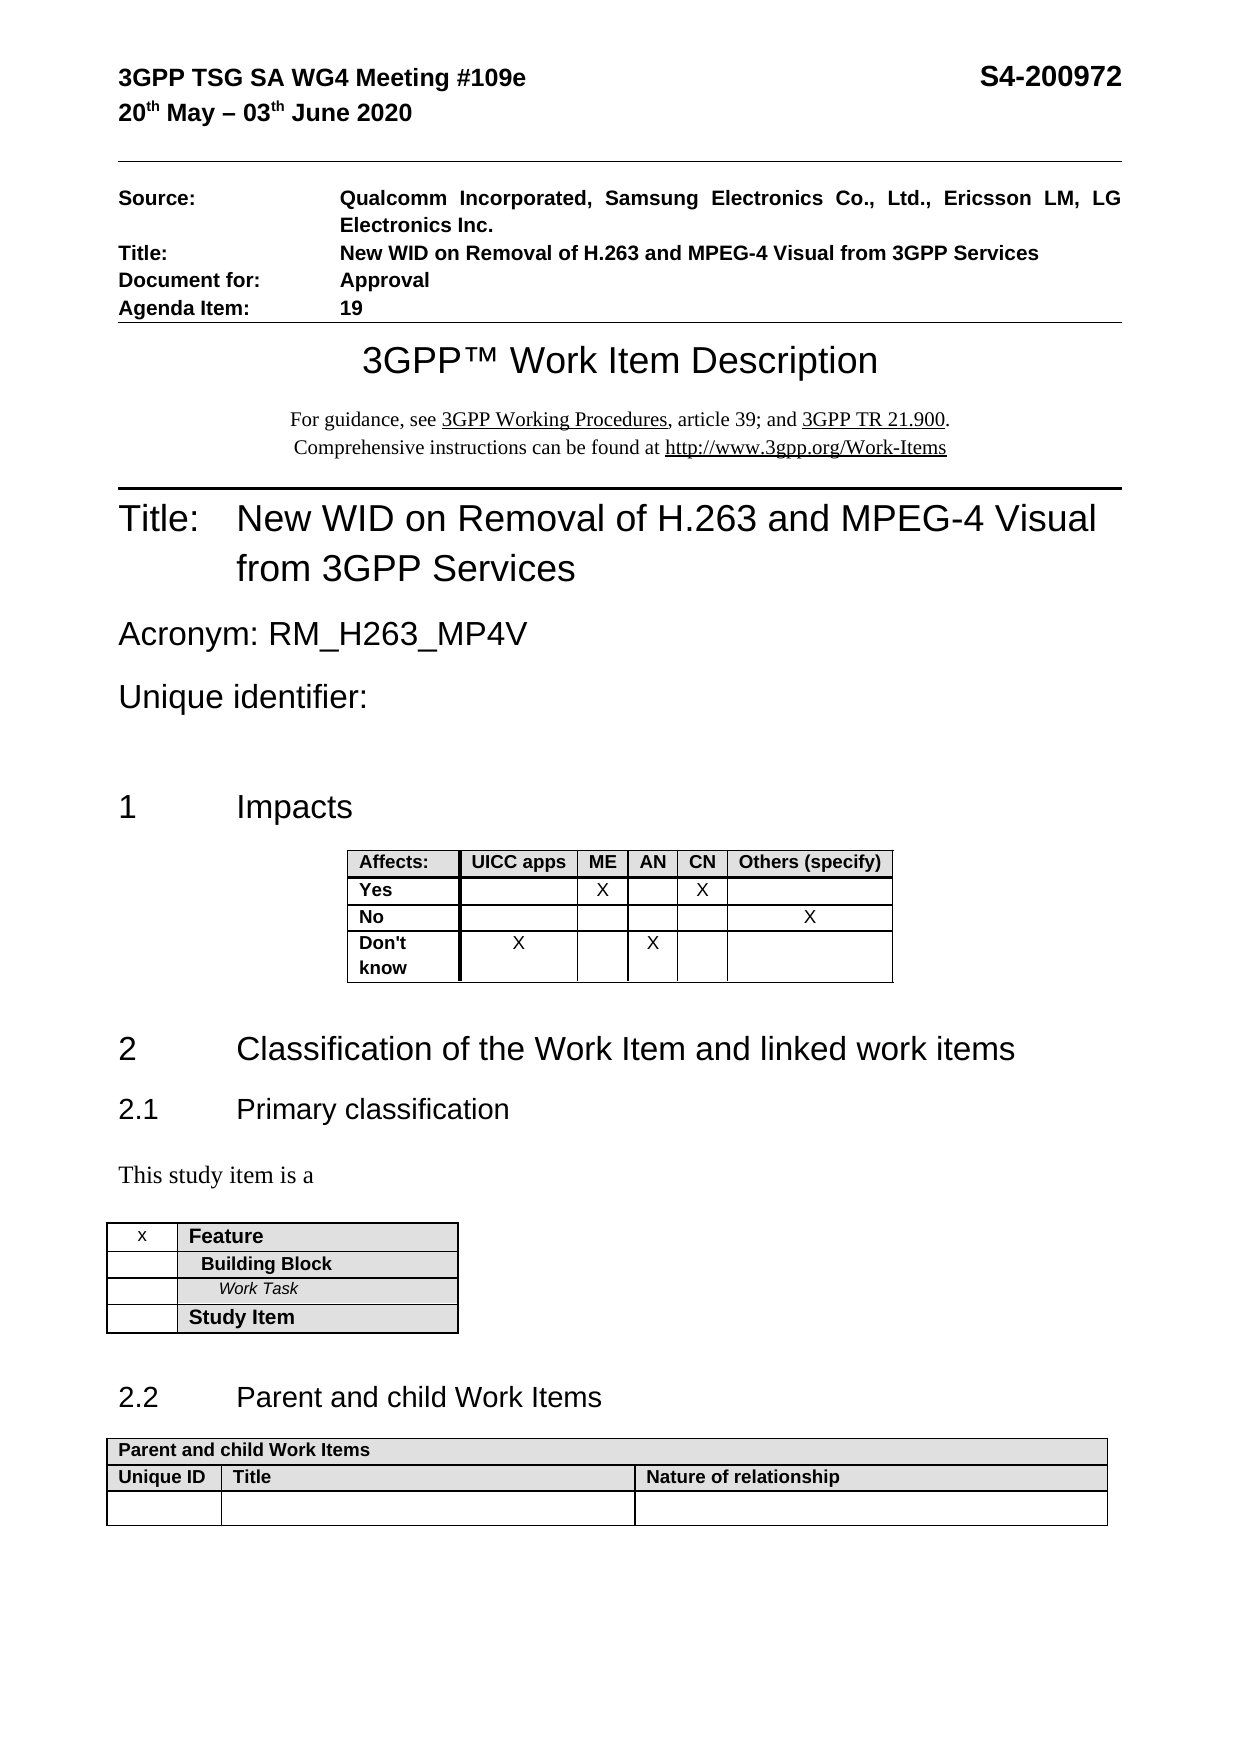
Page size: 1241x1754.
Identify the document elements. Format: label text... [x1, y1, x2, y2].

table_cell [678, 932, 727, 981]
table_cell [108, 1305, 177, 1332]
subtitle Unique identifier: [118, 677, 1122, 716]
text Document for: Approval [118, 268, 1122, 292]
table_cell Building Block [178, 1252, 457, 1277]
subtitle 1 Impacts [118, 787, 1122, 825]
table_cell [678, 906, 727, 930]
table_cell X [629, 932, 677, 981]
text 20th May – 03th June 2020 [118, 98, 1122, 126]
table_cell X [578, 879, 627, 904]
table_cell Don't know [348, 932, 458, 981]
table_cell [222, 1492, 634, 1525]
table_cell [636, 1492, 1107, 1525]
table_cell X [728, 906, 892, 930]
table_cell Nature of relationship [636, 1466, 1107, 1490]
table_cell [108, 1252, 177, 1277]
subtitle Title: New WID on Removal of H.263 and MPEG-4 Visual from 3GPP Services [118, 490, 1122, 589]
table_header x [108, 1224, 177, 1251]
table_cell [108, 1492, 221, 1525]
table_cell [629, 879, 677, 904]
table_cell [728, 932, 892, 981]
table_cell No [348, 906, 458, 930]
table_header Affects: [348, 851, 458, 876]
text This study item is a [118, 1160, 1122, 1189]
subtitle 2 Classification of the Work Item and linked work items [118, 1029, 1122, 1068]
table_cell Title [222, 1466, 634, 1490]
table_header ME [578, 851, 627, 876]
subtitle 2.1 Primary classification [118, 1092, 1122, 1126]
table_cell Study Item [178, 1305, 457, 1332]
text Source: Qualcomm Incorporated, Samsung Electronics Co., Ltd., Ericsson LM, LG Electronics Inc. [118, 186, 1122, 237]
table_header Parent and child Work Items [108, 1439, 1107, 1464]
table_cell [108, 1279, 177, 1303]
subtitle Acronym: RM_H263_MP4V [118, 614, 1122, 653]
table_cell [462, 906, 577, 930]
table_cell Yes [348, 879, 458, 904]
text For guidance, see 3GPP Working Procedures, article 39; and 3GPP TR 21.900. Comprehensive instructions can be found at http://www.3gpp.org/Work-Items [118, 407, 1122, 459]
table_header Feature [178, 1224, 457, 1251]
table_cell [629, 906, 677, 930]
text 3GPP™ Work Item Description [118, 339, 1122, 382]
table_header AN [629, 851, 677, 876]
text 3GPP TSG SA WG4 Meeting #109e S4-200972 [118, 59, 1122, 93]
text Title: New WID on Removal of H.263 and MPEG-4 Visual from 3GPP Services [118, 241, 1122, 264]
text Agenda Item: 19 [118, 296, 1122, 322]
table_cell X [462, 932, 577, 981]
table_cell [578, 906, 627, 930]
table_cell [578, 932, 627, 981]
subtitle 2.2 Parent and child Work Items [118, 1380, 1122, 1414]
table_cell [462, 879, 577, 904]
table_cell Work Task [178, 1279, 457, 1303]
table_cell X [678, 879, 727, 904]
table_header Others (specify) [728, 851, 892, 876]
table_cell [728, 879, 892, 904]
table_header UICC apps [462, 851, 577, 876]
table_header CN [678, 851, 727, 876]
table_cell Unique ID [108, 1466, 221, 1490]
